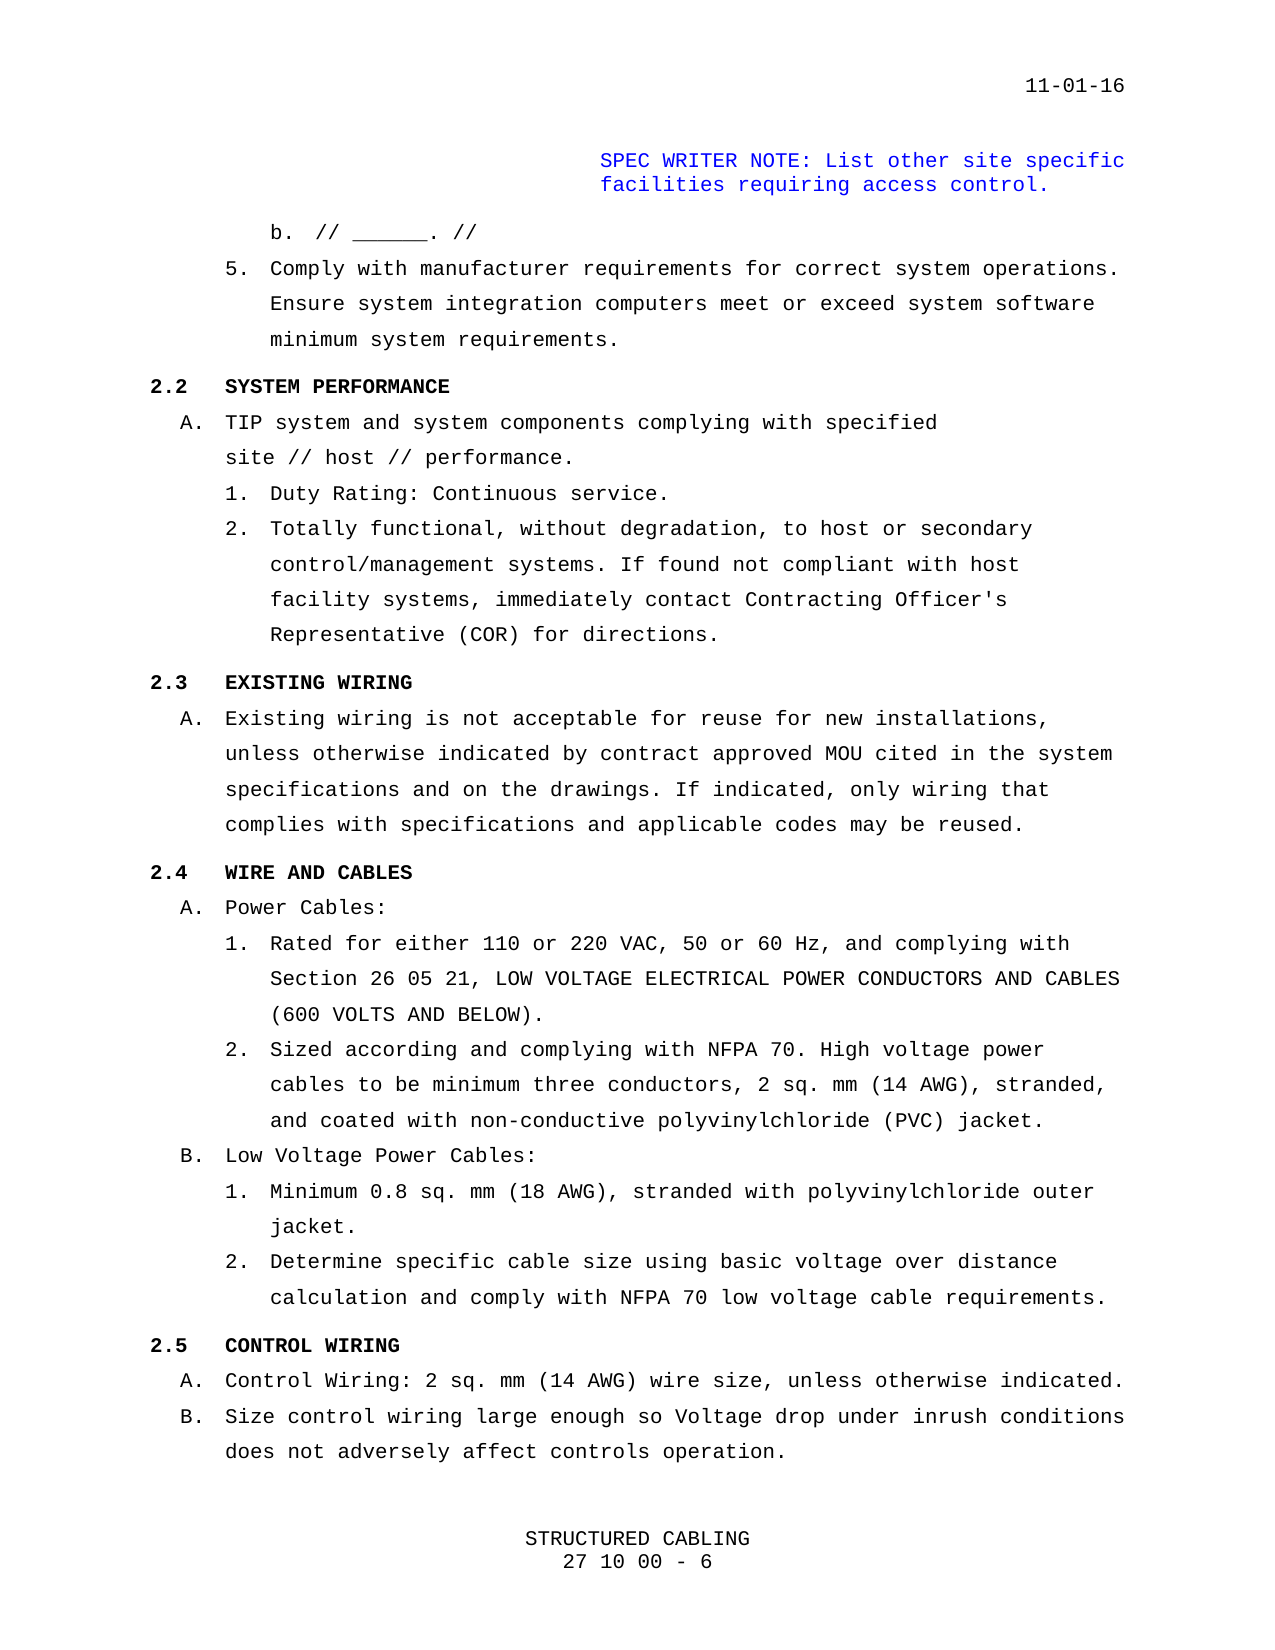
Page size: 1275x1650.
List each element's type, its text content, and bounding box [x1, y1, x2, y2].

text Rated for either 110 or 220 VAC, 50 or 60 Hz, and complying with Section 26 05 21, LOW VOLTAGE ELECTRICAL POWER CONDUCTORS AND CABLES (600 VOLTS AND BELOW). [225, 933, 1125, 1027]
text Existing wiring is not acceptable for reuse for new installations, unless otherwise indicated by contract approved MOU cited in the system specifications and on the drawings. If indicated, only wiring that complies with specifications and applicable codes may be reused. [180, 708, 1125, 838]
text Comply with manufacturer requirements for correct system operations. Ensure system integration computers meet or exceed system software minimum system requirements. [225, 258, 1125, 352]
text Low Voltage Power Cables: [180, 1145, 1125, 1169]
text SYSTEM PERFORMANCE [150, 376, 1125, 400]
text Minimum 0.8 sq. mm (18 AWG), stranded with polyvinylchloride outer jacket. [225, 1181, 1125, 1240]
text Sized according and complying with NFPA 70. High voltage power cables to be minimum three conductors, 2 sq. mm (14 AWG), stranded, and coated with non-conductive polyvinylchloride (PVC) jacket. [225, 1039, 1125, 1133]
text SPEC WRITER NOTE: List other site specific facilities requiring access control. [600, 150, 1125, 197]
text WIRE AND CABLES [150, 862, 1125, 886]
text Power Cables: [180, 897, 1125, 921]
text CONTROL WIRING [150, 1335, 1125, 1358]
text Duty Rating: Continuous service. [225, 483, 1125, 506]
text // ______. // [270, 222, 1125, 246]
text EXISTING WIRING [150, 672, 1125, 696]
text Determine specific cable size using basic voltage over distance calculation and comply with NFPA 70 low voltage cable requirements. [225, 1251, 1125, 1311]
text TIP system and system components complying with specified site // host // performance. [180, 412, 1125, 471]
text Size control wiring large enough so Voltage drop under inrush conditions does not adversely affect controls operation. [180, 1406, 1125, 1465]
text Control Wiring: 2 sq. mm (14 AWG) wire size, unless otherwise indicated. [180, 1370, 1125, 1394]
text Totally functional, without degradation, to host or secondary control/management systems. If found not compliant with host facility systems, immediately contact Contracting Officer's Representative (COR) for directions. [225, 518, 1125, 648]
